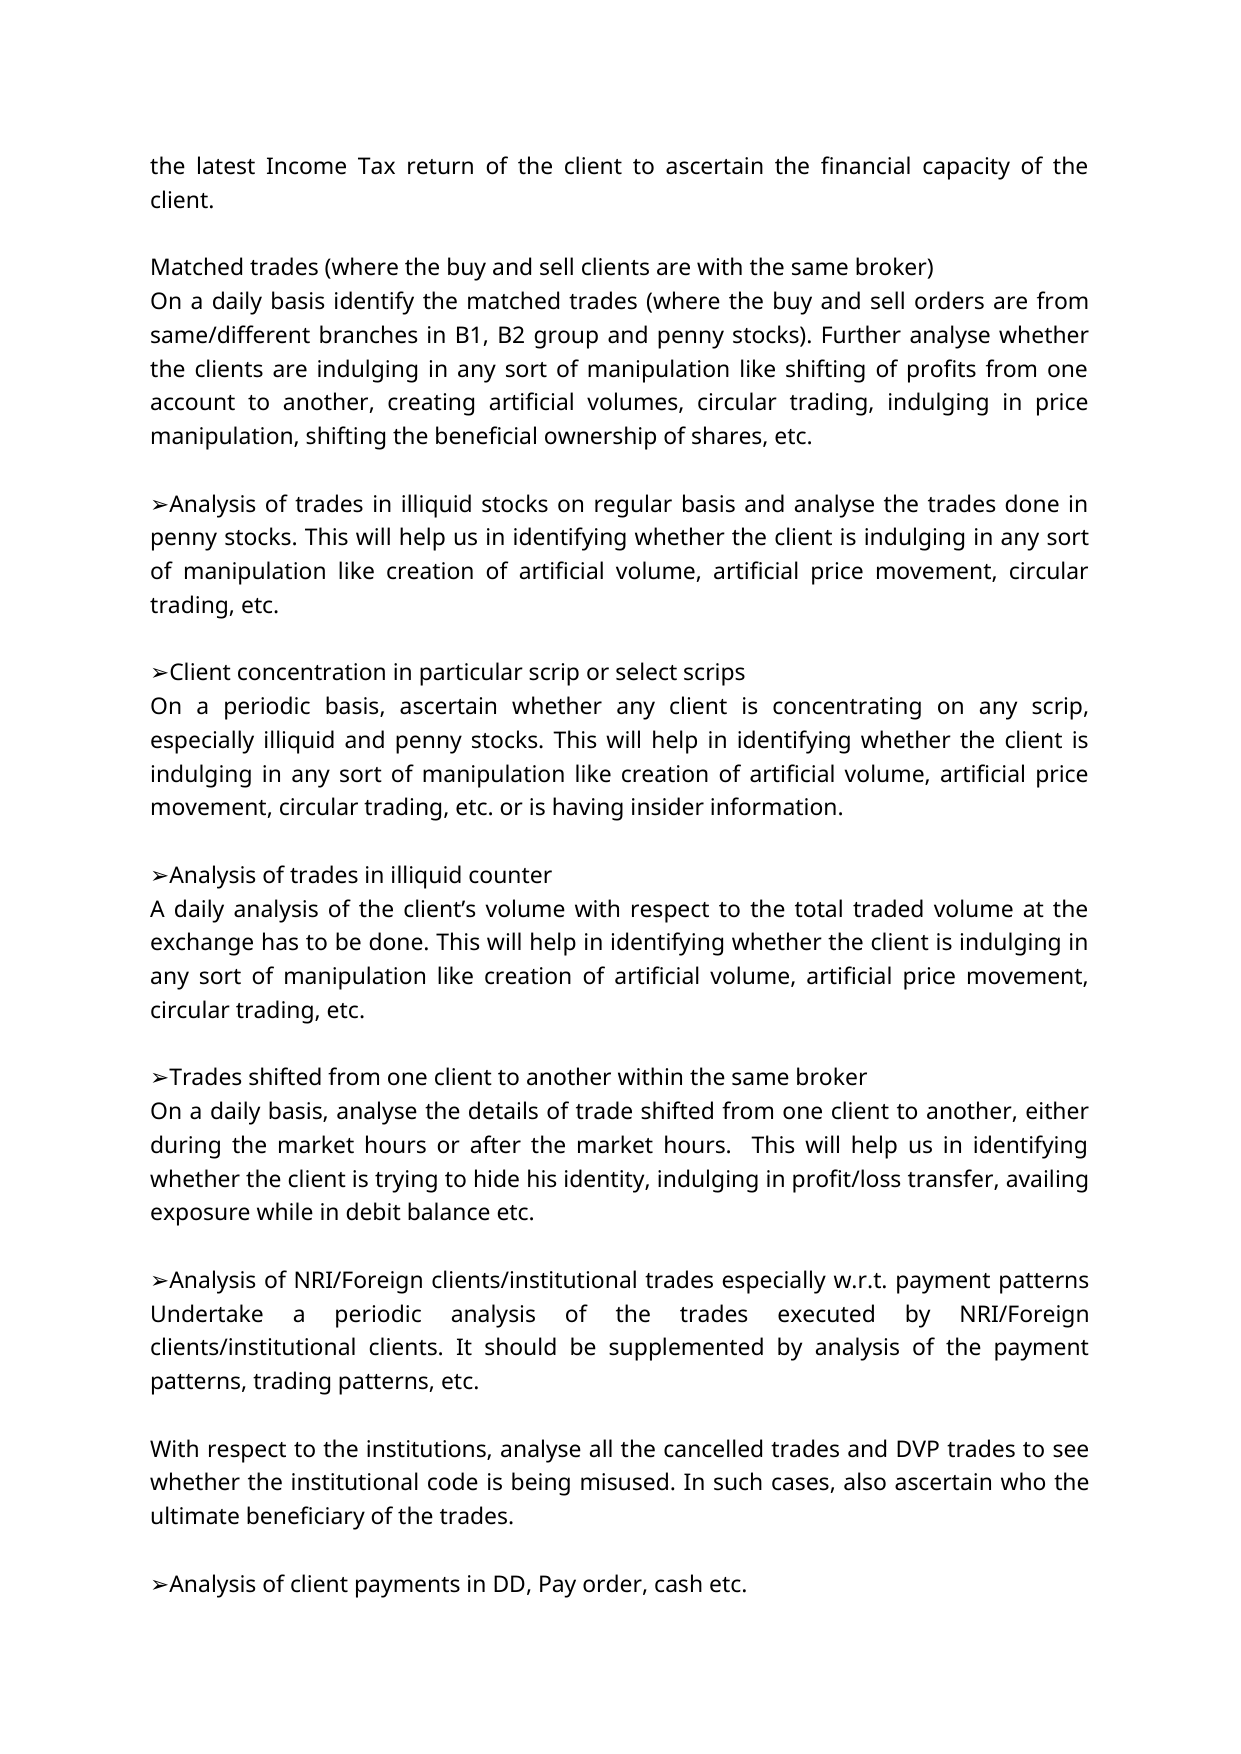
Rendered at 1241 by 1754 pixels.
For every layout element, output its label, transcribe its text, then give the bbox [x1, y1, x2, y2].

text ➢Analysis of client payments in DD, Pay order, cash etc. [150, 1567, 1090, 1599]
text On a daily basis, analyse the details of trade shifted from one client to another, either during the market hours or after the market hours. This will help us in identifying whether the client is trying to hide his identity, indulging in profit/loss transfer, availing exposure while in debit balance etc. [150, 1095, 1090, 1227]
text Matched trades (where the buy and sell clients are with the same broker) [150, 251, 1090, 282]
text ➢Trades shifted from one client to another within the same broker [150, 1061, 1090, 1092]
text On a periodic basis, ascertain whether any client is concentrating on any scrip, especially illiquid and penny stocks. This will help in identifying whether the client is indulging in any sort of manipulation like creation of artificial volume, artificial price movement, circular trading, etc. or is having insider information. [150, 690, 1090, 822]
text ➢Client concentration in particular scrip or select scrips [150, 656, 1090, 687]
text On a daily basis identify the matched trades (where the buy and sell orders are from same/different branches in B1, B2 group and penny stocks). Further analyse whether the clients are indulging in any sort of manipulation like shifting of profits from one account to another, creating artificial volumes, circular trading, indulging in price manipulation, shifting the beneficial ownership of shares, etc. [150, 285, 1090, 451]
text ➢Analysis of NRI/Foreign clients/institutional trades especially w.r.t. payment patterns Undertake a periodic analysis of the trades executed by NRI/Foreign clients/institutional clients. It should be supplemented by analysis of the payment patterns, trading patterns, etc. [150, 1264, 1090, 1396]
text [150, 150, 1090, 215]
text With respect to the institutions, analyse all the cancelled trades and DVP trades to see whether the institutional code is being misused. In such cases, also ascertain who the ultimate beneficiary of the trades. [150, 1432, 1090, 1531]
text A daily analysis of the client’s volume with respect to the total traded volume at the exchange has to be done. This will help in identifying whether the client is indulging in any sort of manipulation like creation of artificial volume, artificial price movement, circular trading, etc. [150, 892, 1090, 1025]
text ➢Analysis of trades in illiquid counter [150, 859, 1090, 890]
text ➢Analysis of trades in illiquid stocks on regular basis and analyse the trades done in penny stocks. This will help us in identifying whether the client is indulging in any sort of manipulation like creation of artificial volume, artificial price movement, circular trading, etc. [150, 487, 1090, 620]
